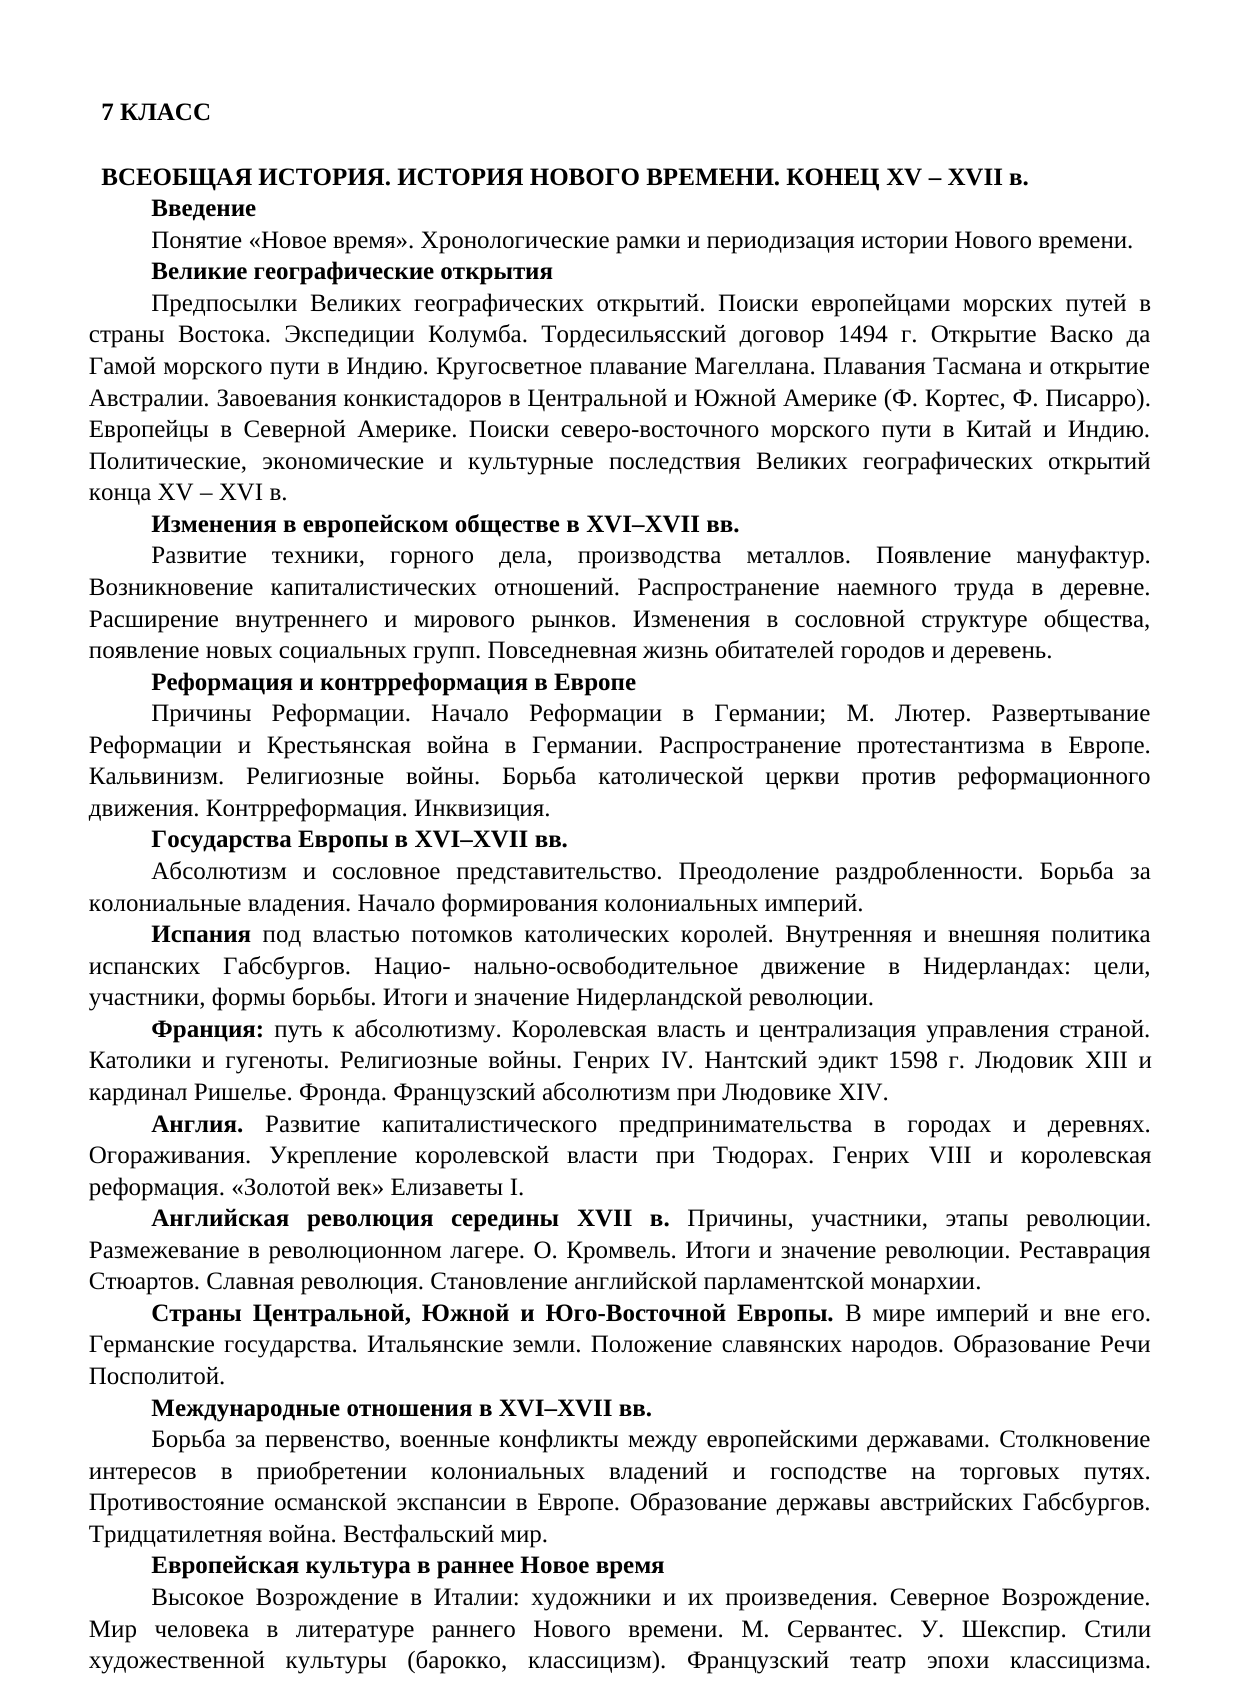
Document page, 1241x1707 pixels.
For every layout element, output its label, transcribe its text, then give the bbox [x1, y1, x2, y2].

text Испания под властью потомков католических королей. Внутренняя и внешняя политика испанских Габсбургов. Нацио- нально-освободительное движение в Нидерландах: цели, участники, формы борьбы. Итоги и значение Нидерландской революции. [89, 919, 1152, 1011]
text Борьба за первенство, военные конфликты между европейскими державами. Столкновение интересов в приобретении колониальных владений и господстве на торговых путях. Противостояние османской экспансии в Европе. Образование державы австрийских Габсбургов. Тридцатилетняя война. Вестфальский мир. [89, 1424, 1152, 1548]
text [89, 1582, 1152, 1674]
text Франция: путь к абсолютизму. Королевская власть и централизация управления страной. Католики и гугеноты. Религиозные войны. Генрих IV. Нантский эдикт 1598 г. Людовик XIII и кардинал Ришелье. Фронда. Французский абсолютизм при Людовике XIV. [89, 1014, 1152, 1106]
text Абсолютизм и сословное представительство. Преодоление раздробленности. Борьба за колониальные владения. Начало формирования колониальных империй. [89, 856, 1152, 916]
text Государства Европы в XVI–XVII вв. [89, 824, 1152, 853]
text Развитие техники, горного дела, производства металлов. Появление мануфактур. Возникновение капиталистических отношений. Распространение наемного труда в деревне. Расширение внутреннего и мирового рынков. Изменения в сословной структуре общества, появление новых социальных групп. Повседневная жизнь обитателей городов и деревень. [89, 541, 1152, 664]
text Введение [89, 193, 1152, 222]
text Английская революция середины XVII в. Причины, участники, этапы революции. Размежевание в революционном лагере. О. Кромвель. Итоги и значение революции. Реставрация Стюартов. Славная революция. Становление английской парламентской монархии. [89, 1203, 1152, 1295]
text Страны Центральной, Южной и Юго-Восточной Европы. В мире империй и вне его. Германские государства. Итальянские земли. Положение славянских народов. Образование Речи Посполитой. [89, 1298, 1152, 1390]
text Международные отношения в XVI–XVII вв. [89, 1393, 1152, 1421]
text Предпосылки Великих географических открытий. Поиски европейцами морских путей в страны Востока. Экспедиции Колумба. Тордесильясский договор 1494 г. Открытие Васко да Гамой морского пути в Индию. Кругосветное плавание Магеллана. Плавания Тасмана и открытие Австралии. Завоевания конкистадоров в Центральной и Южной Америке (Ф. Кортес, Ф. Писарро). Европейцы в Северной Америке. Поиски северо-восточного морского пути в Китай и Индию. Политические, экономические и культурные последствия Великих географических открытий конца XV – XVI в. [89, 288, 1152, 506]
text Изменения в европейском обществе в XVI–XVII вв. [89, 509, 1152, 538]
text Великие географические открытия [89, 256, 1152, 285]
text Понятие «Новое время». Хронологические рамки и периодизация истории Нового времени. [89, 225, 1152, 254]
text Англия. Развитие капиталистического предпринимательства в городах и деревнях. Огораживания. Укрепление королевской власти при Тюдорах. Генрих VIII и королевская реформация. «Золотой век» Елизаветы I. [89, 1109, 1152, 1201]
text Причины Реформации. Начало Реформации в Германии; М. Лютер. Развертывание Реформации и Крестьянская война в Германии. Распространение протестантизма в Европе. Кальвинизм. Религиозные войны. Борьба католической церкви против реформационного движения. Контрреформация. Инквизиция. [89, 698, 1152, 822]
text 7 КЛАСС [101, 97, 1152, 125]
text Реформация и контрреформация в Европе [89, 667, 1152, 696]
text ВСЕОБЩАЯ ИСТОРИЯ. ИСТОРИЯ НОВОГО ВРЕМЕНИ. КОНЕЦ XV – XVII в. [101, 162, 1152, 191]
text Европейская культура в раннее Новое время [89, 1551, 1152, 1579]
